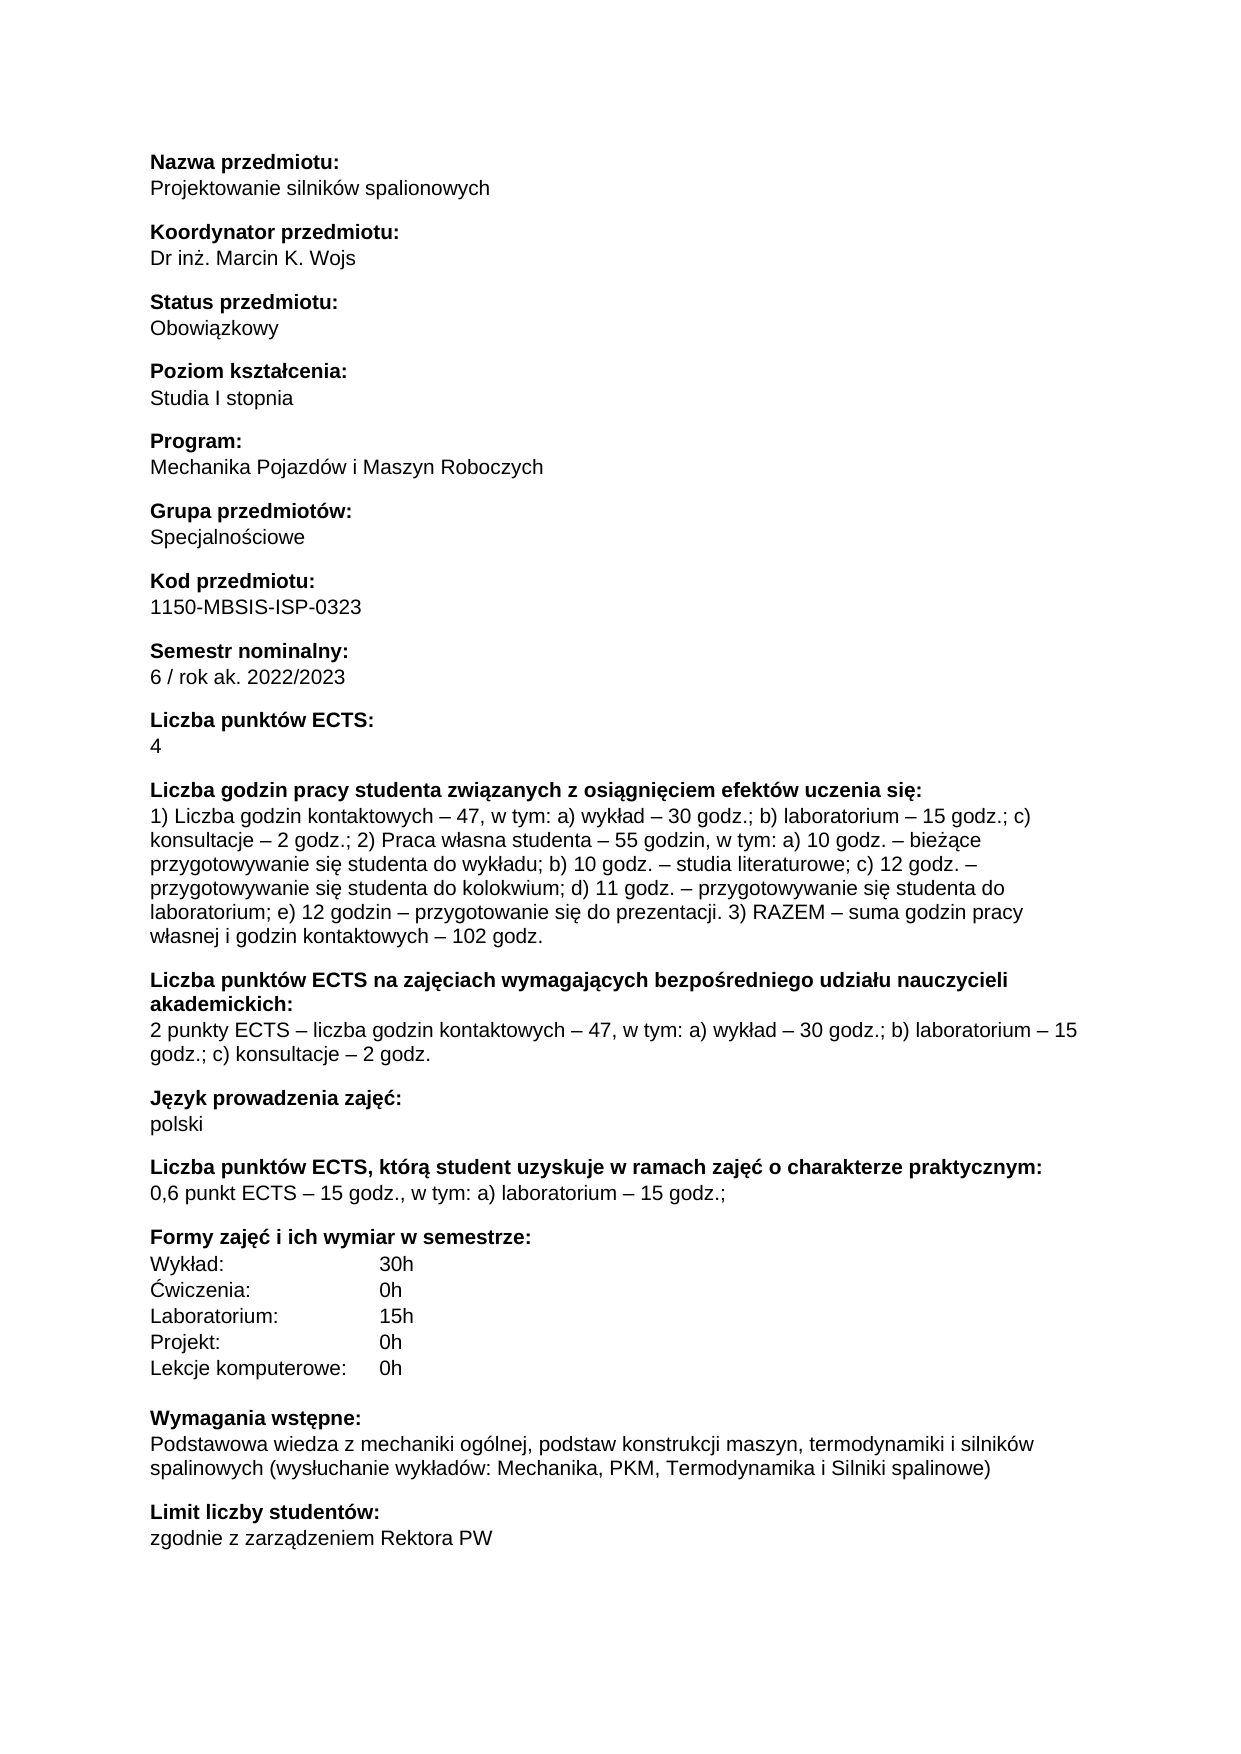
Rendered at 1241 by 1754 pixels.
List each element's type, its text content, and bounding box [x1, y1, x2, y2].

text Status przedmiotu: [150, 289, 1090, 313]
text Liczba punktów ECTS, którą student uzyskuje w ramach zajęć o charakterze praktycznym: [150, 1155, 1090, 1179]
text 1150-MBSIS-ISP-0323 [150, 595, 1090, 619]
text Liczba godzin pracy studenta związanych z osiągnięciem efektów uczenia się: [150, 778, 1090, 802]
text Nazwa przedmiotu: [150, 150, 1090, 174]
table_cell Projekt: [140, 1330, 367, 1354]
text zgodnie z zarządzeniem Rektora PW [150, 1526, 1090, 1549]
text Liczba punktów ECTS: [150, 708, 1090, 732]
text Semestr nominalny: [150, 638, 1090, 662]
text Program: [150, 429, 1090, 453]
table_cell 0h [369, 1276, 597, 1302]
text 0,6 punkt ECTS – 15 godz., w tym: a) laboratorium – 15 godz.; [150, 1181, 1090, 1205]
text Język prowadzenia zajęć: [150, 1085, 1090, 1109]
table_cell 15h [369, 1302, 597, 1328]
text 4 [150, 734, 1090, 758]
text Wymagania wstępne: [150, 1406, 1090, 1430]
table_cell 0h [369, 1328, 597, 1354]
text Limit liczby studentów: [150, 1499, 1090, 1523]
text Podstawowa wiedza z mechaniki ogólnej, podstaw konstrukcji maszyn, termodynamiki i silników spalinowych (wysłuchanie wykładów: Mechanika, PKM, Termodynamika i Silniki spalinowe) [150, 1432, 1090, 1480]
table_cell 0h [369, 1354, 597, 1380]
table_cell Ćwiczenia: [140, 1278, 367, 1302]
text Kod przedmiotu: [150, 569, 1090, 593]
text 1) Liczba godzin kontaktowych – 47, w tym: a) wykład – 30 godz.; b) laboratorium – 15 godz.; c) konsultacje – 2 godz.; 2) Praca własna studenta – 55 godzin, w tym: a) 10 godz. – bieżące przygotowywanie się studenta do wykładu; b) 10 godz. – studia literaturowe; c) 12 godz. – przygotowywanie się studenta do kolokwium; d) 11 godz. – przygotowywanie się studenta do laboratorium; e) 12 godzin – przygotowanie się do prezentacji. 3) RAZEM – suma godzin pracy własnej i godzin kontaktowych – 102 godz. [150, 804, 1090, 948]
text Projektowanie silników spalionowych [150, 176, 1090, 200]
text Obowiązkowy [150, 316, 1090, 339]
text Formy zajęć i ich wymiar w semestrze: [150, 1225, 1090, 1249]
table_header 30h [369, 1252, 597, 1276]
text polski [150, 1111, 1090, 1135]
text Dr inż. Marcin K. Wojs [150, 246, 1090, 270]
text Liczba punktów ECTS na zajęciach wymagających bezpośredniego udziału nauczycieli akademickich: [150, 968, 1090, 1016]
text Poziom kształcenia: [150, 359, 1090, 383]
text Studia I stopnia [150, 385, 1090, 409]
text Koordynator przedmiotu: [150, 220, 1090, 244]
text 6 / rok ak. 2022/2023 [150, 664, 1090, 688]
table_cell Lekcje komputerowe: [140, 1356, 367, 1380]
table_header Wykład: [140, 1252, 367, 1276]
text 2 punkty ECTS – liczba godzin kontaktowych – 47, w tym: a) wykład – 30 godz.; b) laboratorium – 15 godz.; c) konsultacje – 2 godz. [150, 1018, 1090, 1066]
text Mechanika Pojazdów i Maszyn Roboczych [150, 455, 1090, 479]
table_cell Laboratorium: [140, 1304, 367, 1328]
text Specjalnościowe [150, 525, 1090, 549]
text Grupa przedmiotów: [150, 499, 1090, 523]
